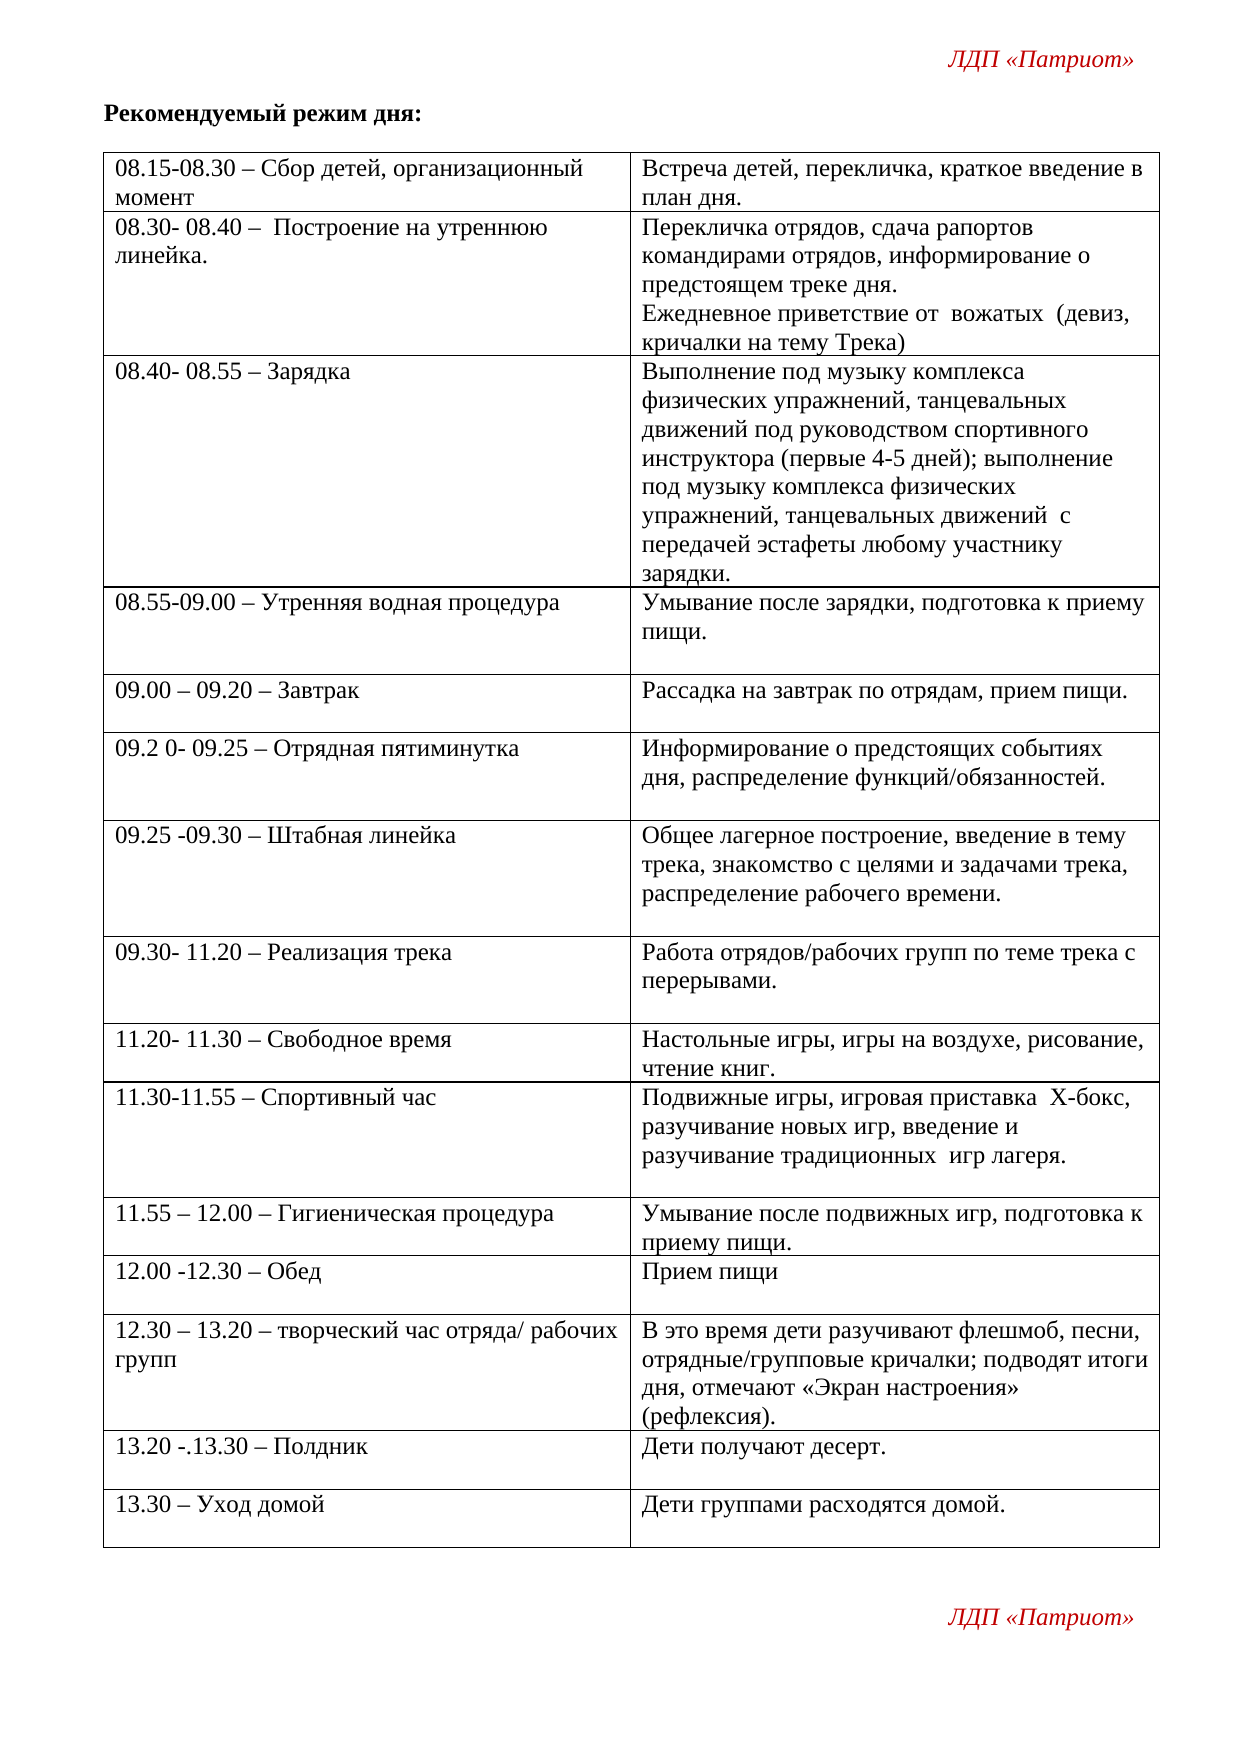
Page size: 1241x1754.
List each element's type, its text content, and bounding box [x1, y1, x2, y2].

table_cell В это время дети разучивают флешмоб, песни, отрядные/групповые кричалки; подводят итоги дня, отмечают «Экран настроения» (рефлексия). [631, 1315, 1159, 1430]
table_cell 11.55 – 12.00 – Гигиеническая процедура [104, 1198, 630, 1255]
table_cell Дети группами расходятся домой. [631, 1490, 1159, 1547]
table_cell 09.25 -09.30 – Штабная линейка [104, 821, 630, 936]
table_cell 09.00 – 09.20 – Завтрак [104, 675, 630, 732]
text Рекомендуемый режим дня: [103, 98, 1137, 127]
table_cell 11.30-11.55 – Спортивный час [104, 1083, 630, 1197]
table_cell Рассадка на завтрак по отрядам, прием пищи. [631, 675, 1159, 732]
table_cell Перекличка отрядов, сдача рапортов командирами отрядов, информирование о предстоящем треке дня. Ежедневное приветствие от вожатых (девиз, кричалки на тему Трека) [631, 212, 1159, 355]
table_header Встреча детей, перекличка, краткое введение в план дня. [631, 153, 1159, 211]
table_cell 12.30 – 13.20 – творческий час отряда/ рабочих групп [104, 1315, 630, 1430]
table_cell 11.20- 11.30 – Свободное время [104, 1024, 630, 1081]
table_cell 08.40- 08.55 – Зарядка [104, 356, 630, 586]
table_cell Выполнение под музыку комплекса физических упражнений, танцевальных движений под руководством спортивного инструктора (первые 4-5 дней); выполнение под музыку комплекса физических упражнений, танцевальных движений с передачей эстафеты любому участнику зарядки. [631, 356, 1159, 586]
table_cell 13.20 -.13.30 – Полдник [104, 1431, 630, 1488]
table_cell Прием пищи [631, 1256, 1159, 1314]
table_cell Дети получают десерт. [631, 1431, 1159, 1488]
table_cell 12.00 -12.30 – Обед [104, 1256, 630, 1314]
table_cell 13.30 – Уход домой [104, 1490, 630, 1547]
table_cell Информирование о предстоящих событиях дня, распределение функций/обязанностей. [631, 733, 1159, 819]
table_cell Настольные игры, игры на воздухе, рисование, чтение книг. [631, 1024, 1159, 1081]
table_cell Умывание после зарядки, подготовка к приему пищи. [631, 588, 1159, 674]
table_cell Подвижные игры, игровая приставка Х-бокс, разучивание новых игр, введение и разучивание традиционных игр лагеря. [631, 1083, 1159, 1197]
table_header 08.15-08.30 – Сбор детей, организационный момент [104, 153, 630, 211]
table_cell Работа отрядов/рабочих групп по теме трека с перерывами. [631, 937, 1159, 1023]
table_cell 08.30- 08.40 – Построение на утреннюю линейка. [104, 212, 630, 355]
table_cell 09.30- 11.20 – Реализация трека [104, 937, 630, 1023]
table_cell 08.55-09.00 – Утренняя водная процедура [104, 588, 630, 674]
text ЛДП «Патриот» [103, 1602, 1137, 1631]
text ЛДП «Патриот» [103, 44, 1137, 73]
table_cell Умывание после подвижных игр, подготовка к приему пищи. [631, 1198, 1159, 1255]
table_cell Общее лагерное построение, введение в тему трека, знакомство с целями и задачами трека, распределение рабочего времени. [631, 821, 1159, 936]
table_cell 09.2 0- 09.25 – Отрядная пятиминутка [104, 733, 630, 819]
